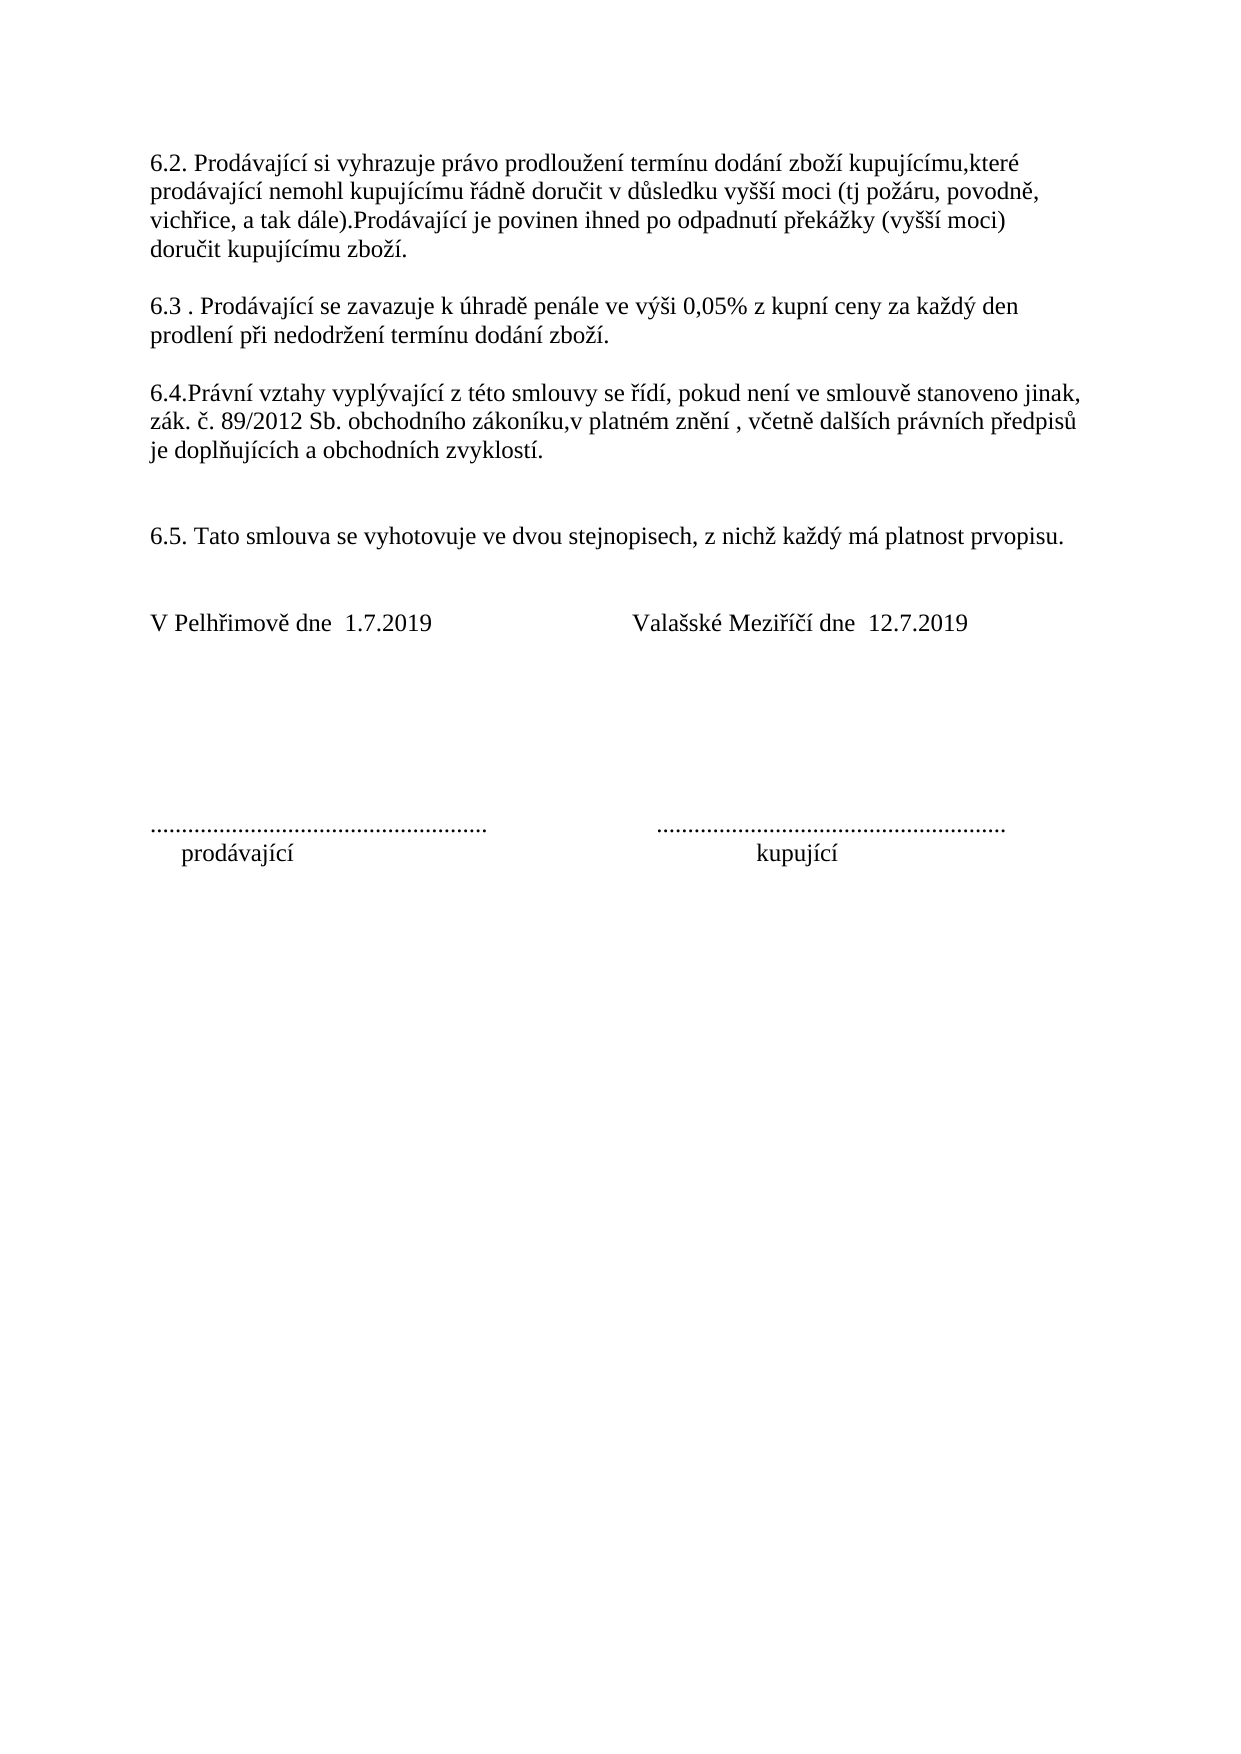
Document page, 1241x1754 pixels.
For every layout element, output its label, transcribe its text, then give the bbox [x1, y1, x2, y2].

text 6.3 . Prodávající se zavazuje k úhradě penále ve výši 0,05% z kupní ceny za každý den prodlení při nedodržení termínu dodání zboží. [150, 291, 1090, 349]
text prodávající kupující [150, 838, 1090, 866]
text V Pelhřimově dne 1.7.2019 Valašské Meziříčí dne 12.7.2019 [150, 608, 1090, 636]
text 6.2. Prodávající si vyhrazuje právo prodloužení termínu dodání zboží kupujícímu,které prodávající nemohl kupujícímu řádně doručit v důsledku vyšší moci (tj požáru, povodně, vichřice, a tak dále).Prodávající je povinen ihned po odpadnutí překážky (vyšší moci) [150, 148, 1090, 234]
text ...................................................... ........................................................ [150, 809, 1090, 838]
text 6.4.Právní vztahy vyplývající z této smlouvy se řídí, pokud není ve smlouvě stanoveno jinak, zák. č. 89/2012 Sb. obchodního zákoníku,v platném znění , včetně dalších právních předpisů je doplňujících a obchodních zvyklostí. [150, 378, 1090, 464]
text doručit kupujícímu zboží. [150, 234, 1090, 263]
text 6.5. Tato smlouva se vyhotovuje ve dvou stejnopisech, z nichž každý má platnost prvopisu. [150, 521, 1090, 550]
